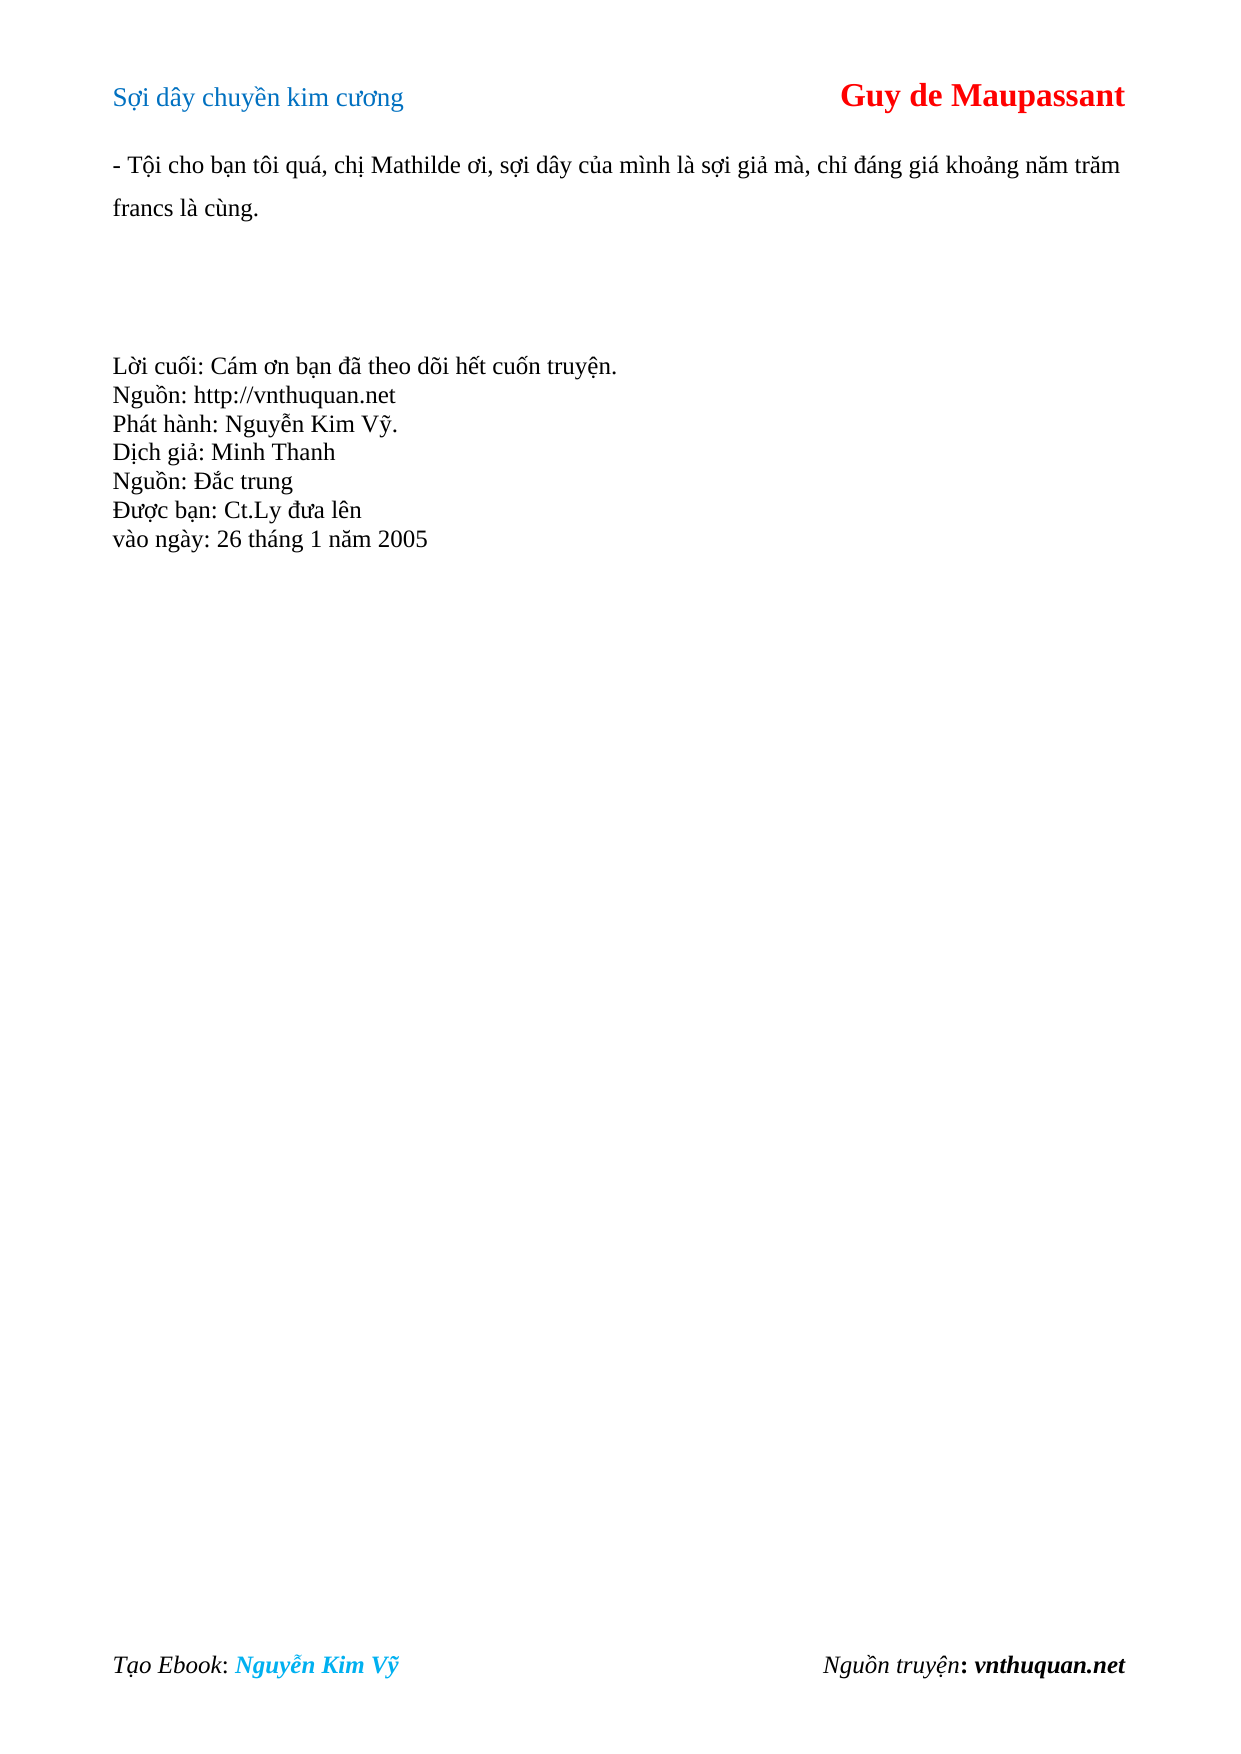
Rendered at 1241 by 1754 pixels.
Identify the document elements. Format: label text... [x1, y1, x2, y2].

text Lời cuối: Cám ơn bạn đã theo dõi hết cuốn truyện. Nguồn: http://vnthuquan.net Phát hành: Nguyễn Kim Vỹ. Dịch giả: Minh Thanh Nguồn: Đắc trung Được bạn: Ct.Ly đưa lên vào ngày: 26 tháng 1 năm 2005 [112, 322, 1128, 552]
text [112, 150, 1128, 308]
